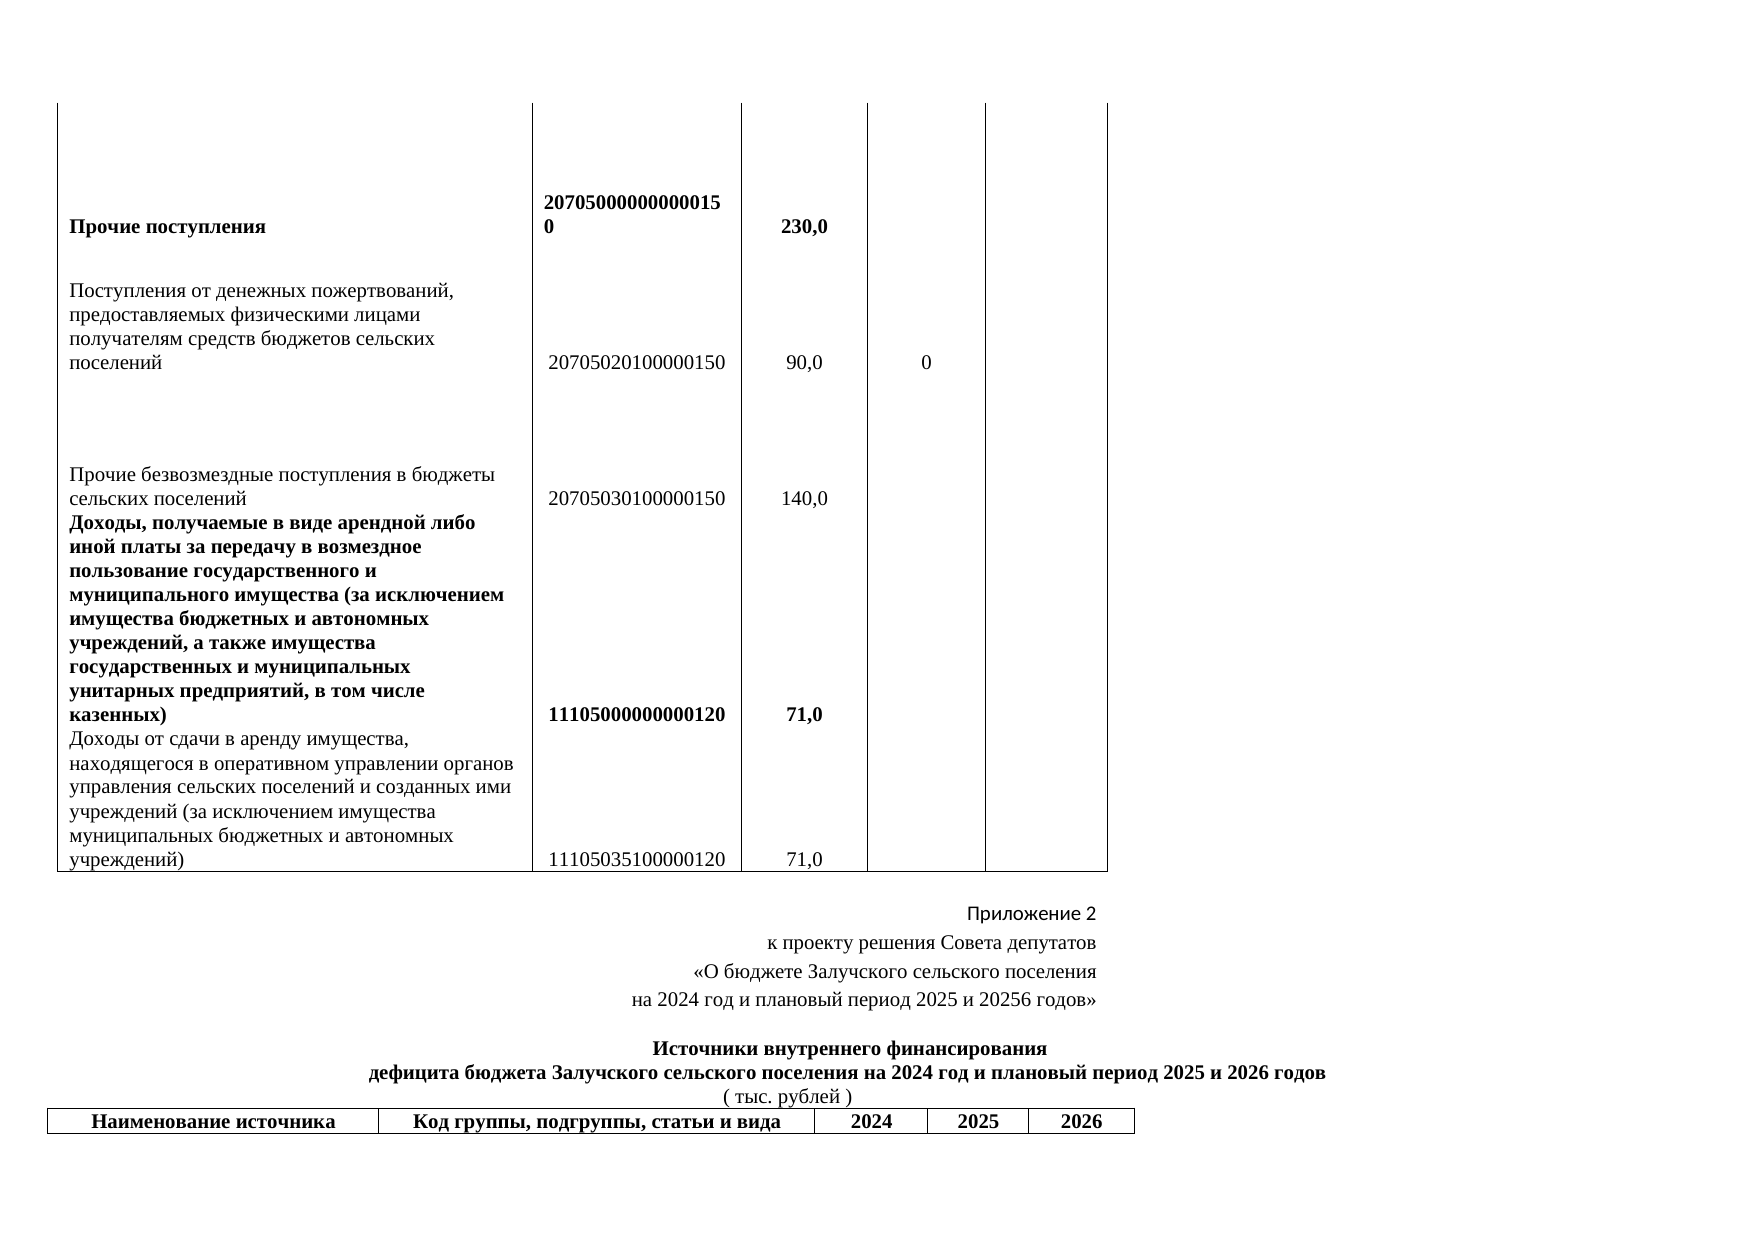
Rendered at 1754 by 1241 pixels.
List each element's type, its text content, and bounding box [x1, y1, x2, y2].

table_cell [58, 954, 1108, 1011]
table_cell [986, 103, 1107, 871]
text ( тыс. рублей ) [59, 1084, 1636, 1108]
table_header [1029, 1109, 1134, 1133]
text дефицита бюджета Залучского сельского поселения на 2024 год и плановый период 2025 и 2026 годов [59, 1059, 1636, 1084]
text Источники внутреннего финансирования [59, 1036, 1636, 1059]
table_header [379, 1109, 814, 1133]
text Приложение 2 [649, 900, 1623, 925]
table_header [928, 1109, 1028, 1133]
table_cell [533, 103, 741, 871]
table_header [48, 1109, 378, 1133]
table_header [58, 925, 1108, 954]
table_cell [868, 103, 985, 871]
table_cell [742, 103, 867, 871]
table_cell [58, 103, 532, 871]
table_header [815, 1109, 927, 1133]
